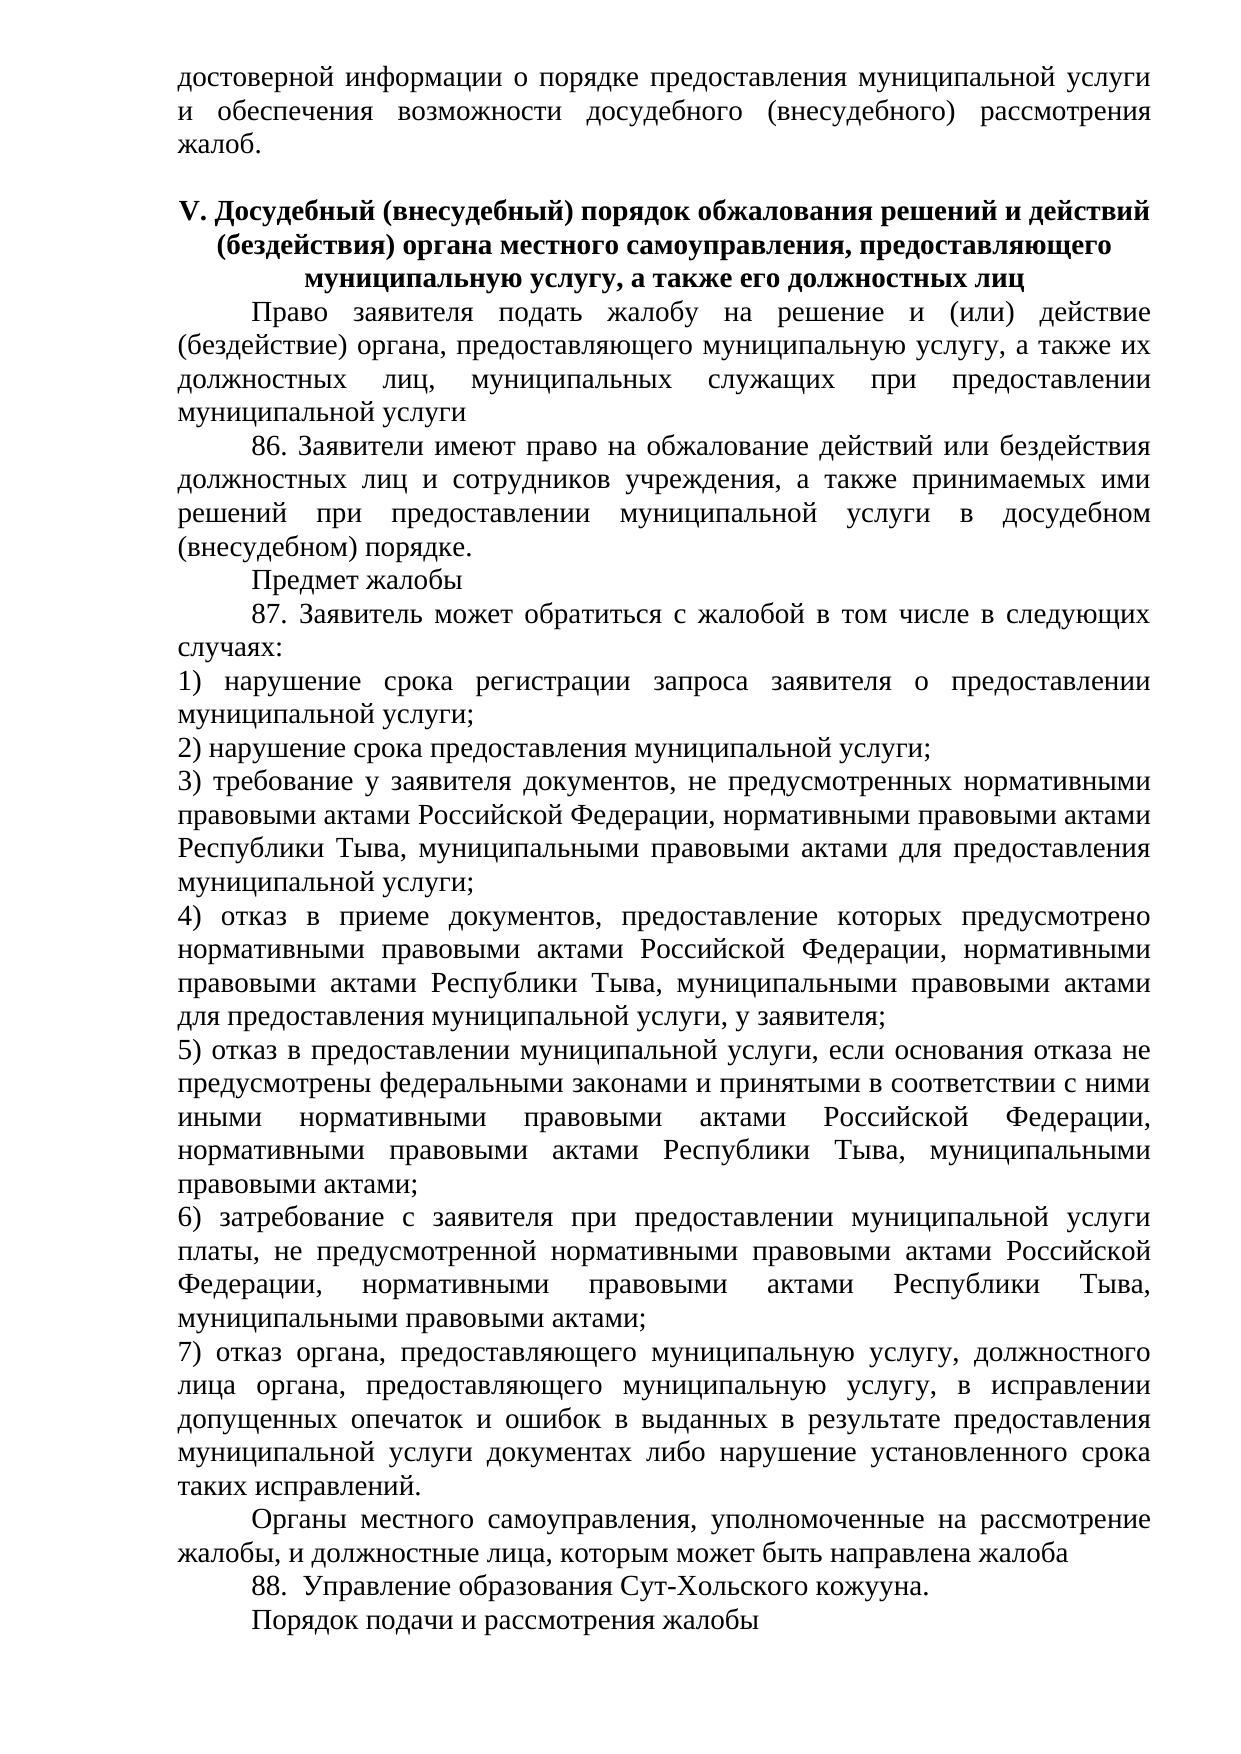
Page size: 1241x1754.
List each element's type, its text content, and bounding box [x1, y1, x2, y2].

text 88. Управление образования Сут-Хольского кожууна. [177, 1568, 1152, 1602]
text Предмет жалобы [177, 562, 1152, 596]
text 5) отказ в предоставлении муниципальной услуги, если основания отказа не предусмотрены федеральными законами и принятыми в соответствии с ними иными нормативными правовыми актами Российской Федерации, нормативными правовыми актами Республики Тыва, муниципальными правовыми актами; [177, 1032, 1152, 1199]
text 4) отказ в приеме документов, предоставление которых предусмотрено нормативными правовыми актами Российской Федерации, нормативными правовыми актами Республики Тыва, муниципальными правовыми актами для предоставления муниципальной услуги, у заявителя; [177, 898, 1152, 1032]
text Право заявителя подать жалобу на решение и (или) действие (бездействие) органа, предоставляющего муниципальную услугу, а также их должностных лиц, муниципальных служащих при предоставлении муниципальной услуги [177, 294, 1152, 428]
text 87. Заявитель может обратиться с жалобой в том числе в следующих случаях: [177, 596, 1152, 663]
text Порядок подачи и рассмотрения жалобы [177, 1602, 1152, 1636]
text 7) отказ органа, предоставляющего муниципальную услугу, должностного лица органа, предоставляющего муниципальную услугу, в исправлении допущенных опечаток и ошибок в выданных в результате предоставления муниципальной услуги документах либо нарушение установленного срока таких исправлений. [177, 1334, 1152, 1501]
text 86. Заявители имеют право на обжалование действий или бездействия должностных лиц и сотрудников учреждения, а также принимаемых ими решений при предоставлении муниципальной услуги в досудебном (внесудебном) порядке. [177, 428, 1152, 562]
text 3) требование у заявителя документов, не предусмотренных нормативными правовыми актами Российской Федерации, нормативными правовыми актами Республики Тыва, муниципальными правовыми актами для предоставления муниципальной услуги; [177, 763, 1152, 898]
text Органы местного самоуправления, уполномоченные на рассмотрение жалобы, и должностные лица, которым может быть направлена жалоба [177, 1501, 1152, 1568]
text V. Досудебный (внесудебный) порядок обжалования решений и действий (бездействия) органа местного самоуправления, предоставляющего муниципальную услугу, а также его должностных лиц [177, 193, 1152, 294]
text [177, 59, 1152, 160]
text 2) нарушение срока предоставления муниципальной услуги; [177, 730, 1152, 763]
text 6) затребование с заявителя при предоставлении муниципальной услуги платы, не предусмотренной нормативными правовыми актами Российской Федерации, нормативными правовыми актами Республики Тыва, муниципальными правовыми актами; [177, 1199, 1152, 1334]
text 1) нарушение срока регистрации запроса заявителя о предоставлении муниципальной услуги; [177, 663, 1152, 730]
